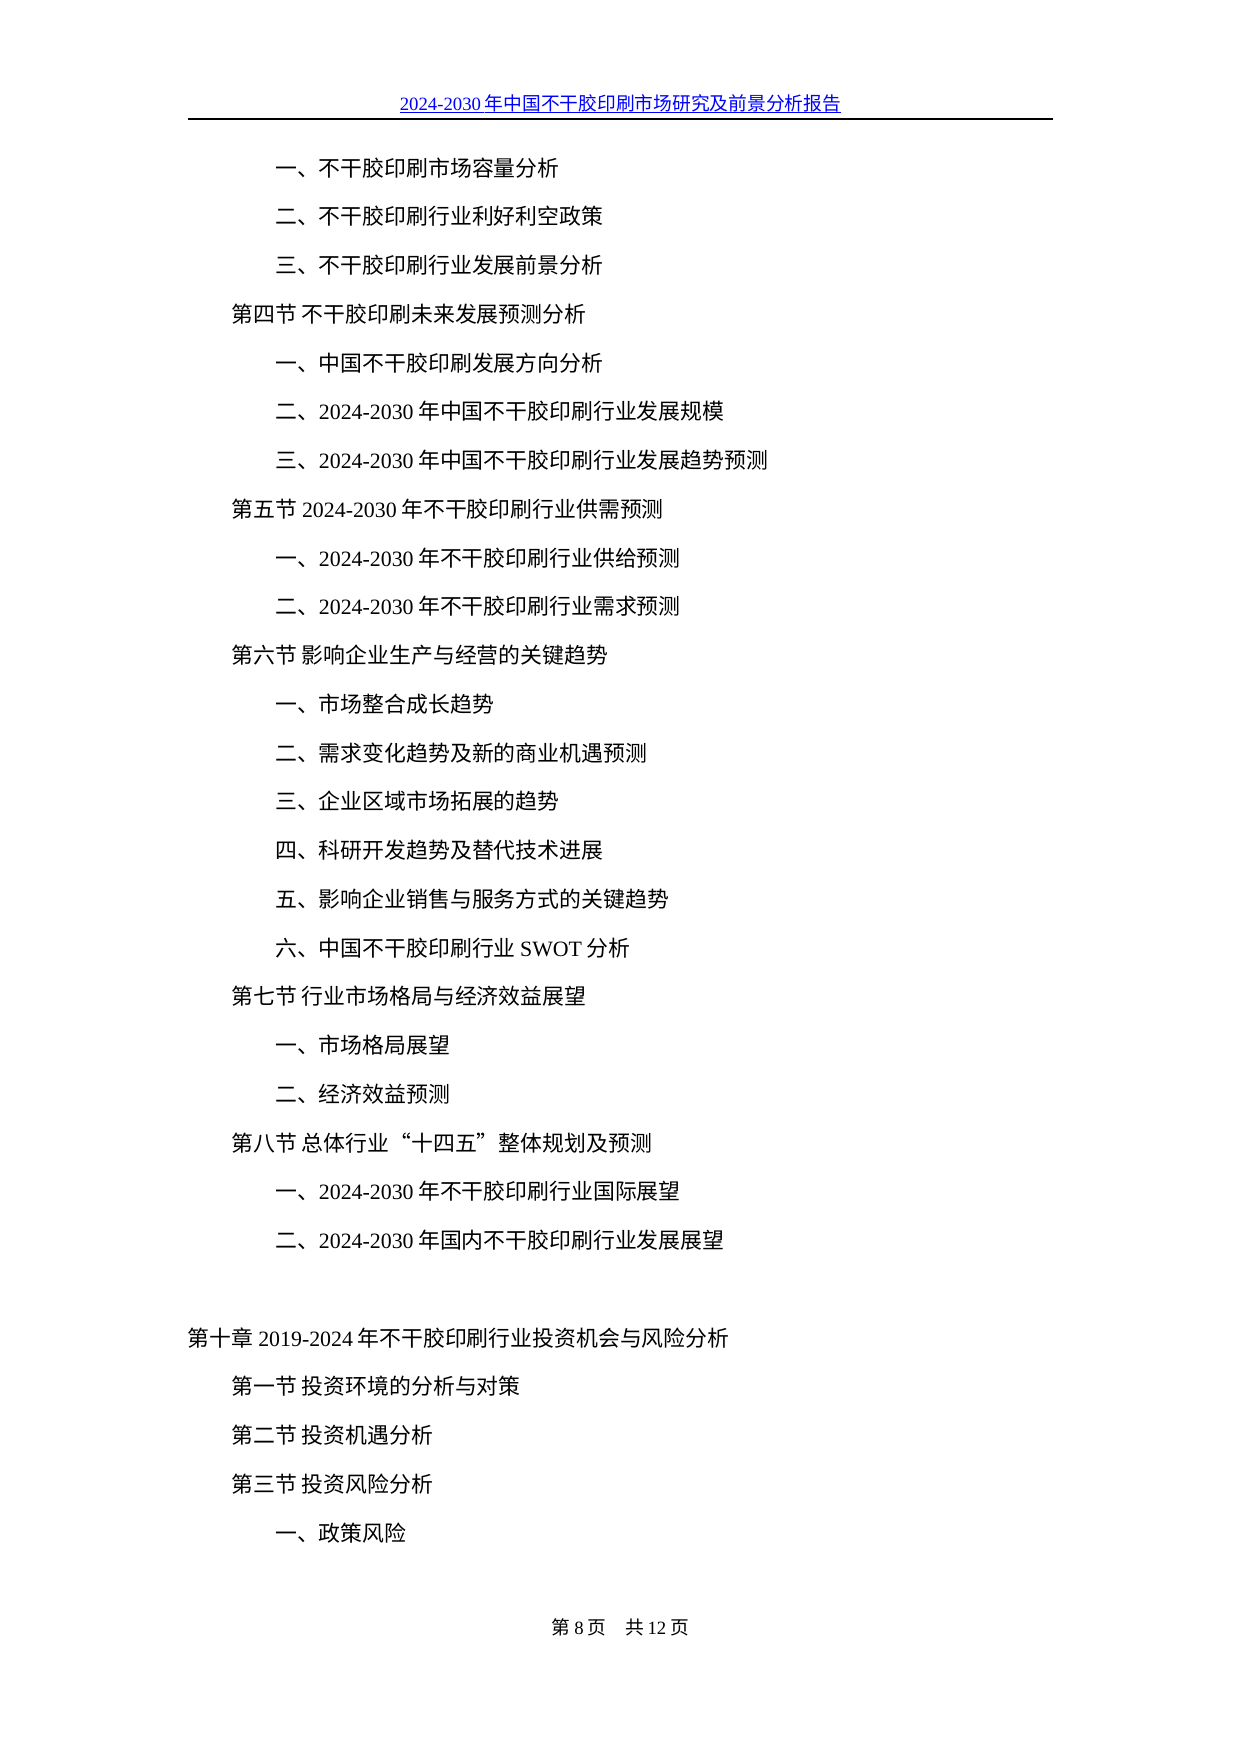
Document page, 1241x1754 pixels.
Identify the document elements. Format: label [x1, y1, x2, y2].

text [187, 150, 1053, 1548]
